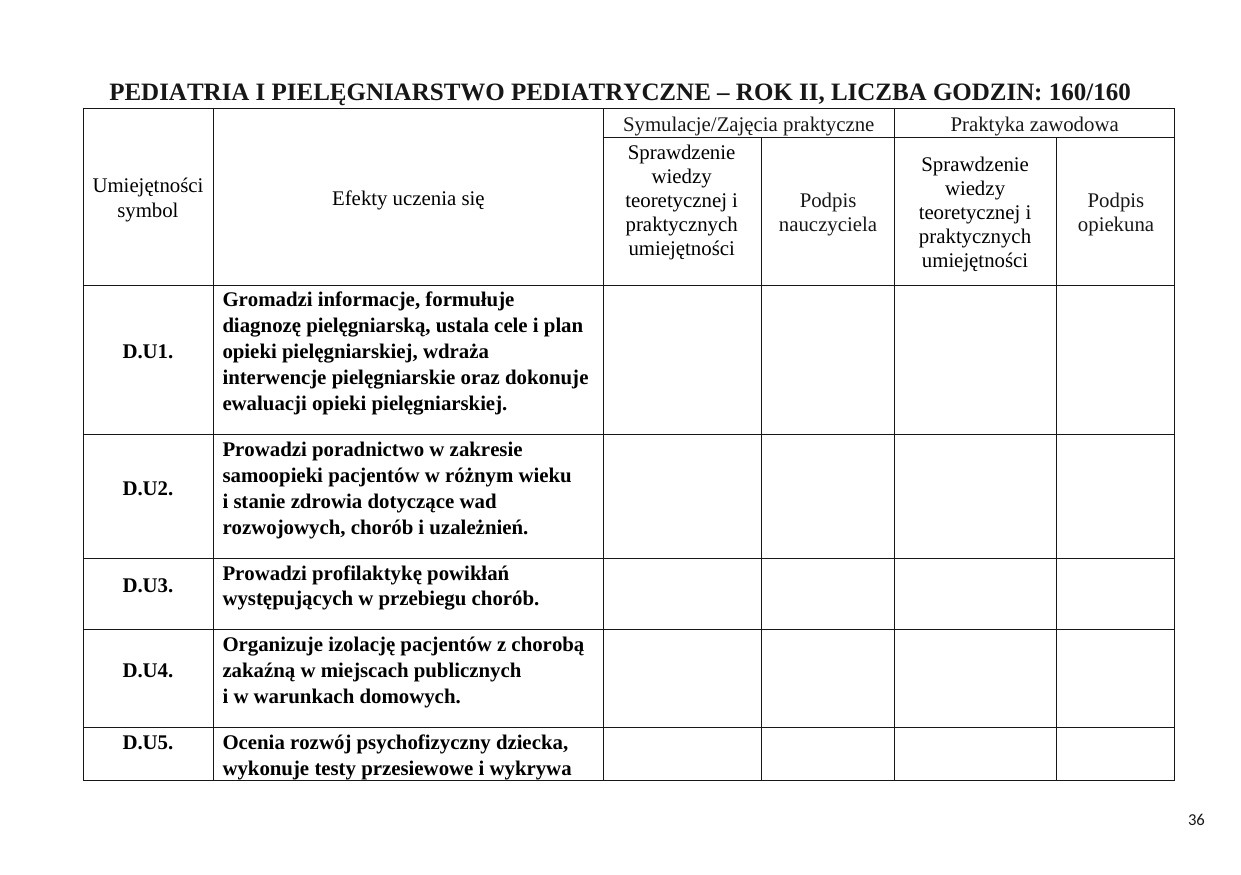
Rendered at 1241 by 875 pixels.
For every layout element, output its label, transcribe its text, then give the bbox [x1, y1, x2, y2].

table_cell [214, 728, 603, 780]
table_cell [762, 559, 894, 629]
table_cell [895, 286, 1056, 434]
table_cell [1057, 728, 1174, 780]
table_header Umiejętności symbol [84, 109, 213, 284]
table_header Symulacje/Zajęcia praktyczne [604, 109, 894, 137]
table_cell Podpis nauczyciela [762, 138, 894, 284]
table_cell Sprawdzenie wiedzy teoretycznej i praktycznych umiejętności [604, 138, 761, 284]
table_cell D.U5. [84, 728, 213, 780]
table_cell [762, 630, 894, 727]
table_cell D.U1. [84, 286, 213, 434]
table_cell [895, 435, 1056, 557]
table_cell [1057, 559, 1174, 629]
table_cell [895, 559, 1056, 629]
table_cell Podpis opiekuna [1057, 138, 1174, 284]
table_cell [1057, 630, 1174, 727]
table_cell [604, 435, 761, 557]
table_cell [1057, 286, 1174, 434]
table_cell [762, 286, 894, 434]
table_header Praktyka zawodowa [895, 109, 1174, 137]
table_cell [762, 728, 894, 780]
table_cell [604, 630, 761, 727]
table_cell [762, 435, 894, 557]
table_cell D.U4. [84, 630, 213, 727]
table_cell Gromadzi informacje, formułuje diagnozę pielęgniarską, ustala cele i plan opieki pielęgniarskiej, wdraża interwencje pielęgniarskie oraz dokonuje ewaluacji opieki pielęgniarskiej. [214, 286, 603, 434]
subtitle PEDIATRIA I PIELĘGNIARSTWO PEDIATRYCZNE – ROK II, LICZBA GODZIN: 160/160 [83, 77, 1158, 105]
table_cell [895, 728, 1056, 780]
table_cell [604, 286, 761, 434]
table_cell [895, 630, 1056, 727]
table_cell [604, 728, 761, 780]
table_cell D.U2. [84, 435, 213, 557]
table_header Efekty uczenia się [214, 109, 603, 284]
table_cell Prowadzi poradnictwo w zakresie samoopieki pacjentów w różnym wieku i stanie zdrowia dotyczące wad rozwojowych, chorób i uzależnień. [214, 435, 603, 557]
table_cell Prowadzi profilaktykę powikłań występujących w przebiegu chorób. [214, 559, 603, 629]
table_cell Organizuje izolację pacjentów z chorobą zakaźną w miejscach publicznych i w warunkach domowych. [214, 630, 603, 727]
table_cell Sprawdzenie wiedzy teoretycznej i praktycznych umiejętności [895, 138, 1056, 284]
table_cell [1057, 435, 1174, 557]
table_cell [604, 559, 761, 629]
table_cell D.U3. [84, 559, 213, 629]
